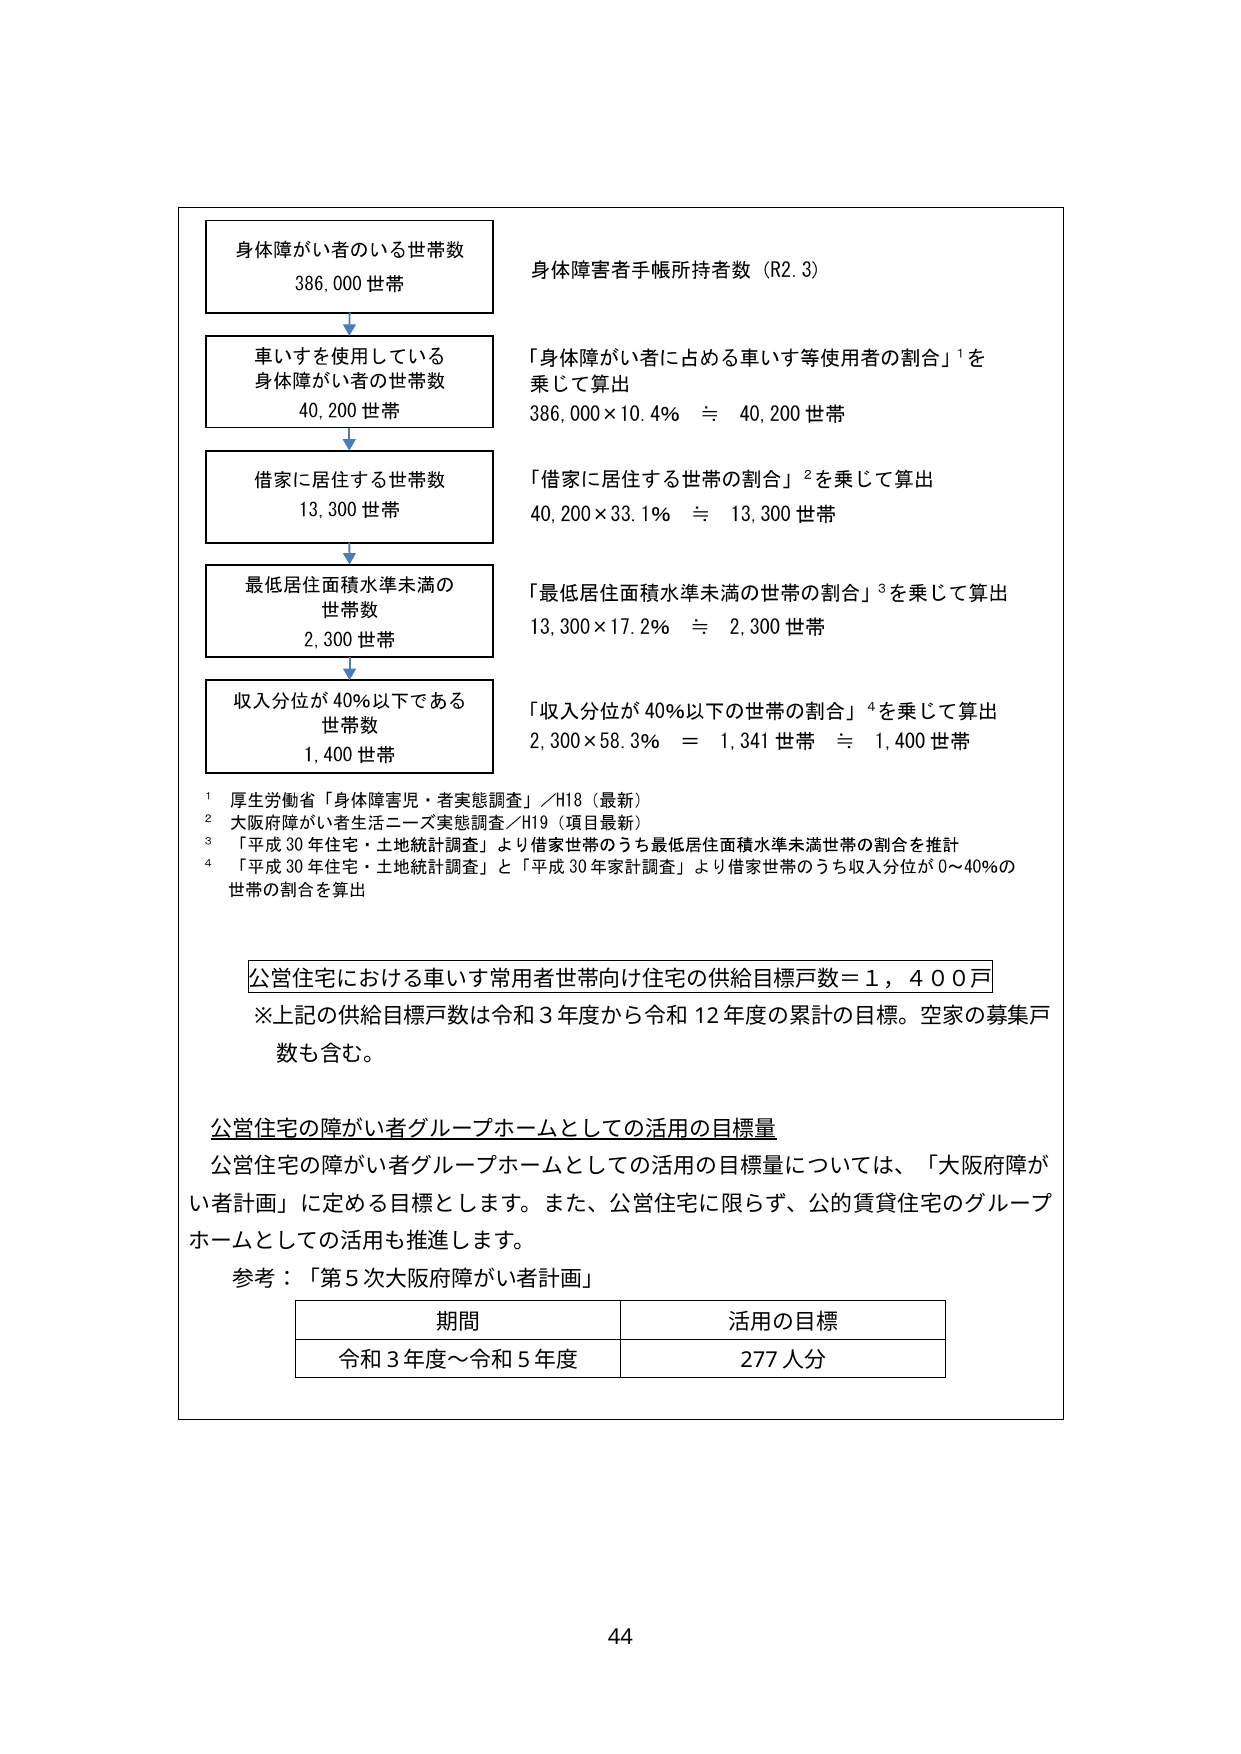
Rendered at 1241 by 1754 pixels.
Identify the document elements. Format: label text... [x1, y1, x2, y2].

table_header 大阪府居住安定確保計画（令和3年12月策定） 第３ 施策の推進について １ 全ての住宅確保要配慮者に共通する居住支援 （３）居住支援法人 居住支援法人の活動は様々であるため、どの法人がどういった支援活動をしているのか、住宅確保要配慮者、ケアマネージャーなどの福祉関係者、家主や不動産事業者等への情報提供の充実を図ります。 また、包括的で柔軟性やスピード感を持った対応が期待できる居住支援法人の活動を様々な面から支援することが必要であり、国の補助制度の周知や補助申請手続きのアドバイス、高齢者の見守りなどの活動拠点の整備等に向けた公的賃貸住宅ストック等の貸し出し等の公的賃貸住宅の管理者との連携による安定的な経営の支援などを検討します。公的賃貸住宅の中に活動拠点を置くことで、公的賃貸住宅入居者への居住支援の充実も期待できます。併せて、公営住宅の目的外使用など先進的な事例等を各公的賃貸住宅事業者に周知するとともに、わかりやすい広報資料を作成し地域住民の理解を進めるなど、居住支援法人が活動しやすくなるよう環境整備を進めます。 （７）公的賃貸住宅の活用 ユニバーサルデザインの導入など質の高い公的賃貸住宅の提供が、民間賃貸住宅の質の向上にもつながることが期待できます。 公的賃貸住宅の建替事業等により創出された活用地への生活支援機能や福祉機能の導入等も引き続き行います。そのためにも、各地域において、公的賃貸住宅事業者等の連携を強化します。 さらに、公的賃貸住宅、民間賃貸住宅や持ち家など住んでいる住宅の種類に関わらず、居住支援が一体的に行えるよう、各地域において関係者が協議等を行います。 ・公営住宅については、高齢者や子育て世帯などの優先入居、高齢者や障がい者が低層階住戸へ住み替える特定入居などに取り組みます。 ・障がい者の入所施設・精神科病院からの地域移行等を進めるため、公的賃貸住宅を活用したグループホームの供給を促進します。 ・公的賃貸住宅の建替事業等による活用地について地域の福祉ニーズ等に対応した生活支援機能や福祉機能等の導入を促進します。 ２ 住宅確保要配慮者の属性ごとの居住支援 （２）障がい者世帯 第５次大阪府障がい者計画における各種の取組みとも連携し、障がい者が自らの意思・希望で住まいの場を選択することができるよう、障がい者の住まいの確保に向けた取組み等を進めていきます。 多様な障がいに対応した住宅の提供の観点から、ユニバーサルデザインの導入など質の高い公的賃貸住宅の提供が、民間賃貸住宅の質の向上にもつながることが期待できます。 また、大阪府障害を理由とする差別の解消の推進に関する条例（令和３年４月改正）において、障がいのある人に合った必要な工夫などをする「合理的配慮」の提供が事業者の義務となりました。合理的配慮としてどのような対応が望ましいのかなどについて基本的な考え方や具体的な事例等を記載している大阪府障がい者差別解消ガイドライン（令和３年３月改訂）の周知などの取組みを進めていきます。 「公営住宅における車いす常用者世帯向け住宅の供給目標戸数」及び「公営住宅の障がい者グループホームとしての活用の目標量」として、次のとおり目標を設定します。 公営住宅における車いす常用者世帯向け住宅の供給目標戸数 次のアからエの全ての条件に該当する世帯数を、車いす常用者世帯向け住宅の供給目標戸数として設定します。 ア 車いすを使用している身体障がい者を含む世帯 イ 借家に居住する世帯 ウ 最低居住面積水準未満である世帯 エ 収入分位が40％以下である世帯 【公営住宅における車いす常用世帯向け住宅の供給目標戸数の考え方】 公営住宅における車いす常用者世帯向け住宅の供給目標戸数＝１，４００戸 ※上記の供給目標戸数は令和３年度から令和12年度の累計の目標。空家の募集戸数も含む。 公営住宅の障がい者グループホームとしての活用の目標量 公営住宅の障がい者グループホームとしての活用の目標量については、「大阪府障がい者計画」に定める目標とします。また、公営住宅に限らず、公的賃貸住宅のグループホームとしての活用も推進します。 参考：「第５次大阪府障がい者計画」 [179, 208, 1063, 1419]
